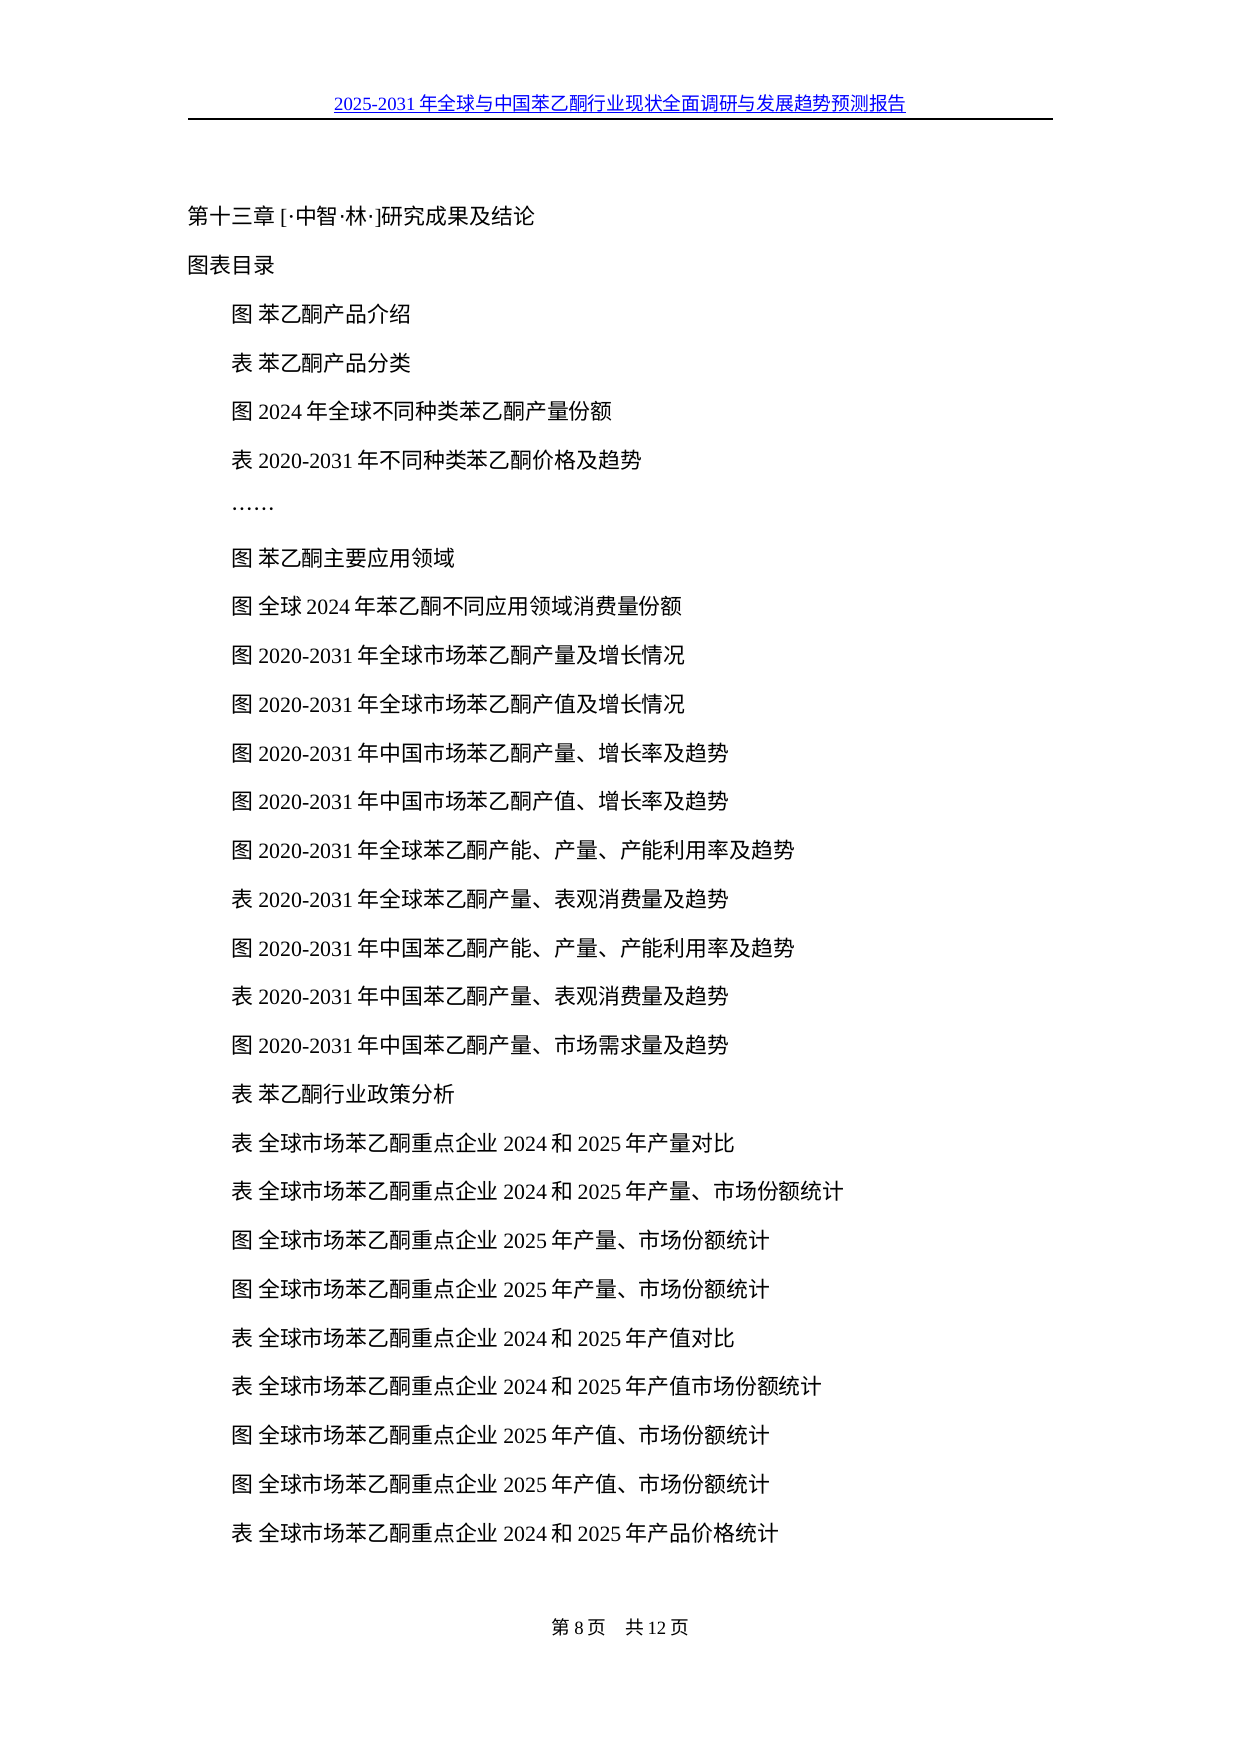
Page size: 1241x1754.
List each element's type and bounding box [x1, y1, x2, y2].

text [187, 150, 1053, 1548]
